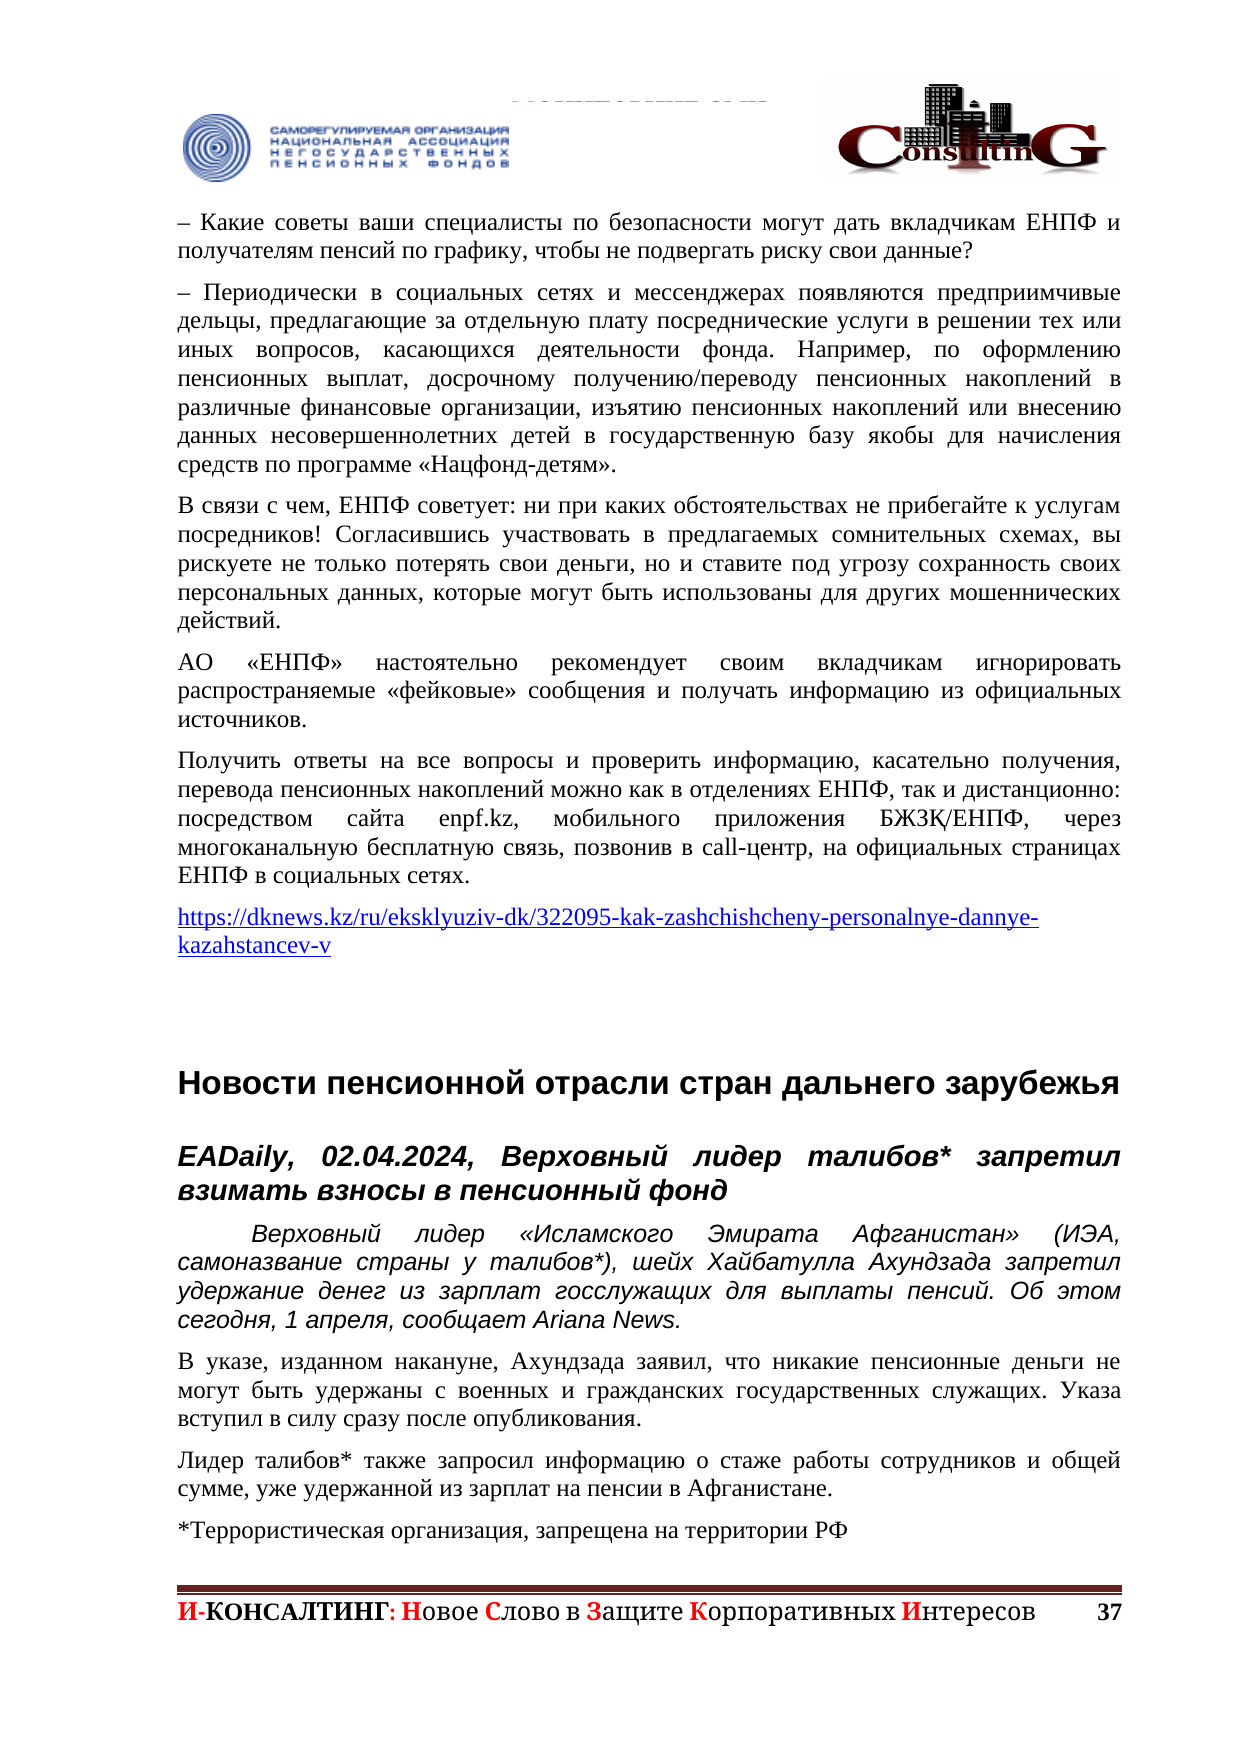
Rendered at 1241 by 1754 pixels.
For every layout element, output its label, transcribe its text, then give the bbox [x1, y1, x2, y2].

text – Периодически в социальных сетях и мессенджерах появляются предприимчивые дельцы, предлагающие за отдельную плату посреднические услуги в решении тех или иных вопросов, касающихся деятельности фонда. Например, по оформлению пенсионных выплат, досрочному получению/переводу пенсионных накоплений в различные финансовые организации, изъятию пенсионных накоплений или внесению данных несовершеннолетних детей в государственную базу якобы для начисления средств по программе «Нацфонд-детям». [177, 277, 1122, 478]
text АО «ЕНПФ» настоятельно рекомендует своим вкладчикам игнорировать распространяемые «фейковые» сообщения и получать информацию из официальных источников. [177, 647, 1122, 733]
text – Какие советы ваши специалисты по безопасности могут дать вкладчикам ЕНПФ и получателям пенсий по графику, чтобы не подвергать риску свои данные? [177, 207, 1122, 264]
text В связи с чем, ЕНПФ советует: ни при каких обстоятельствах не прибегайте к услугам посредников! Согласившись участвовать в предлагаемых сомнительных схемах, вы рискуете не только потерять свои деньги, но и ставите под угрозу сохранность своих персональных данных, которые могут быть использованы для других мошеннических действий. [177, 491, 1122, 634]
text В указе, изданном накануне, Ахундзада заявил, что никакие пенсионные деньги не могут быть удержаны с военных и гражданских государственных служащих. Указа вступил в силу сразу после опубликования. [177, 1346, 1122, 1432]
text Получить ответы на все вопросы и проверить информацию, касательно получения, перевода пенсионных накоплений можно как в отделениях ЕНПФ, так и дистанционно: посредством сайта enpf.kz, мобильного приложения БЖЗҚ/ЕНПФ, через многоканальную бесплатную связь, позвонив в call-центр, на официальных страницах ЕНПФ в социальных сетях. [177, 746, 1122, 889]
subtitle Новости пенсионной отрасли стран дальнего зарубежья [177, 1063, 1122, 1101]
subtitle Верховный лидер «Исламского Эмирата Афганистан» (ИЭА, самоназвание страны у талибов*), шейх Хайбатулла Ахундзада запретил удержание денег из зарплат госслужащих для выплаты пенсий. Об этом сегодня, 1 апреля, сообщает Ariana News. [177, 1218, 1122, 1333]
text https://dknews.kz/ru/eksklyuziv-dk/322095-kak-zashchishcheny-personalnye-dannye-kazahstancev-v [177, 902, 1122, 959]
picture [821, 73, 1122, 182]
picture [183, 114, 509, 182]
text Лидер талибов* также запросил информацию о стаже работы сотрудников и общей сумме, уже удержанной из зарплат на пенсии в Афганистане. [177, 1445, 1122, 1502]
subtitle EADaily, 02.04.2024, Верховный лидер талибов* запретил взимать взносы в пенсионный фонд [177, 1139, 1122, 1206]
text *Террористическая организация, запрещена на территории РФ [177, 1515, 1122, 1543]
